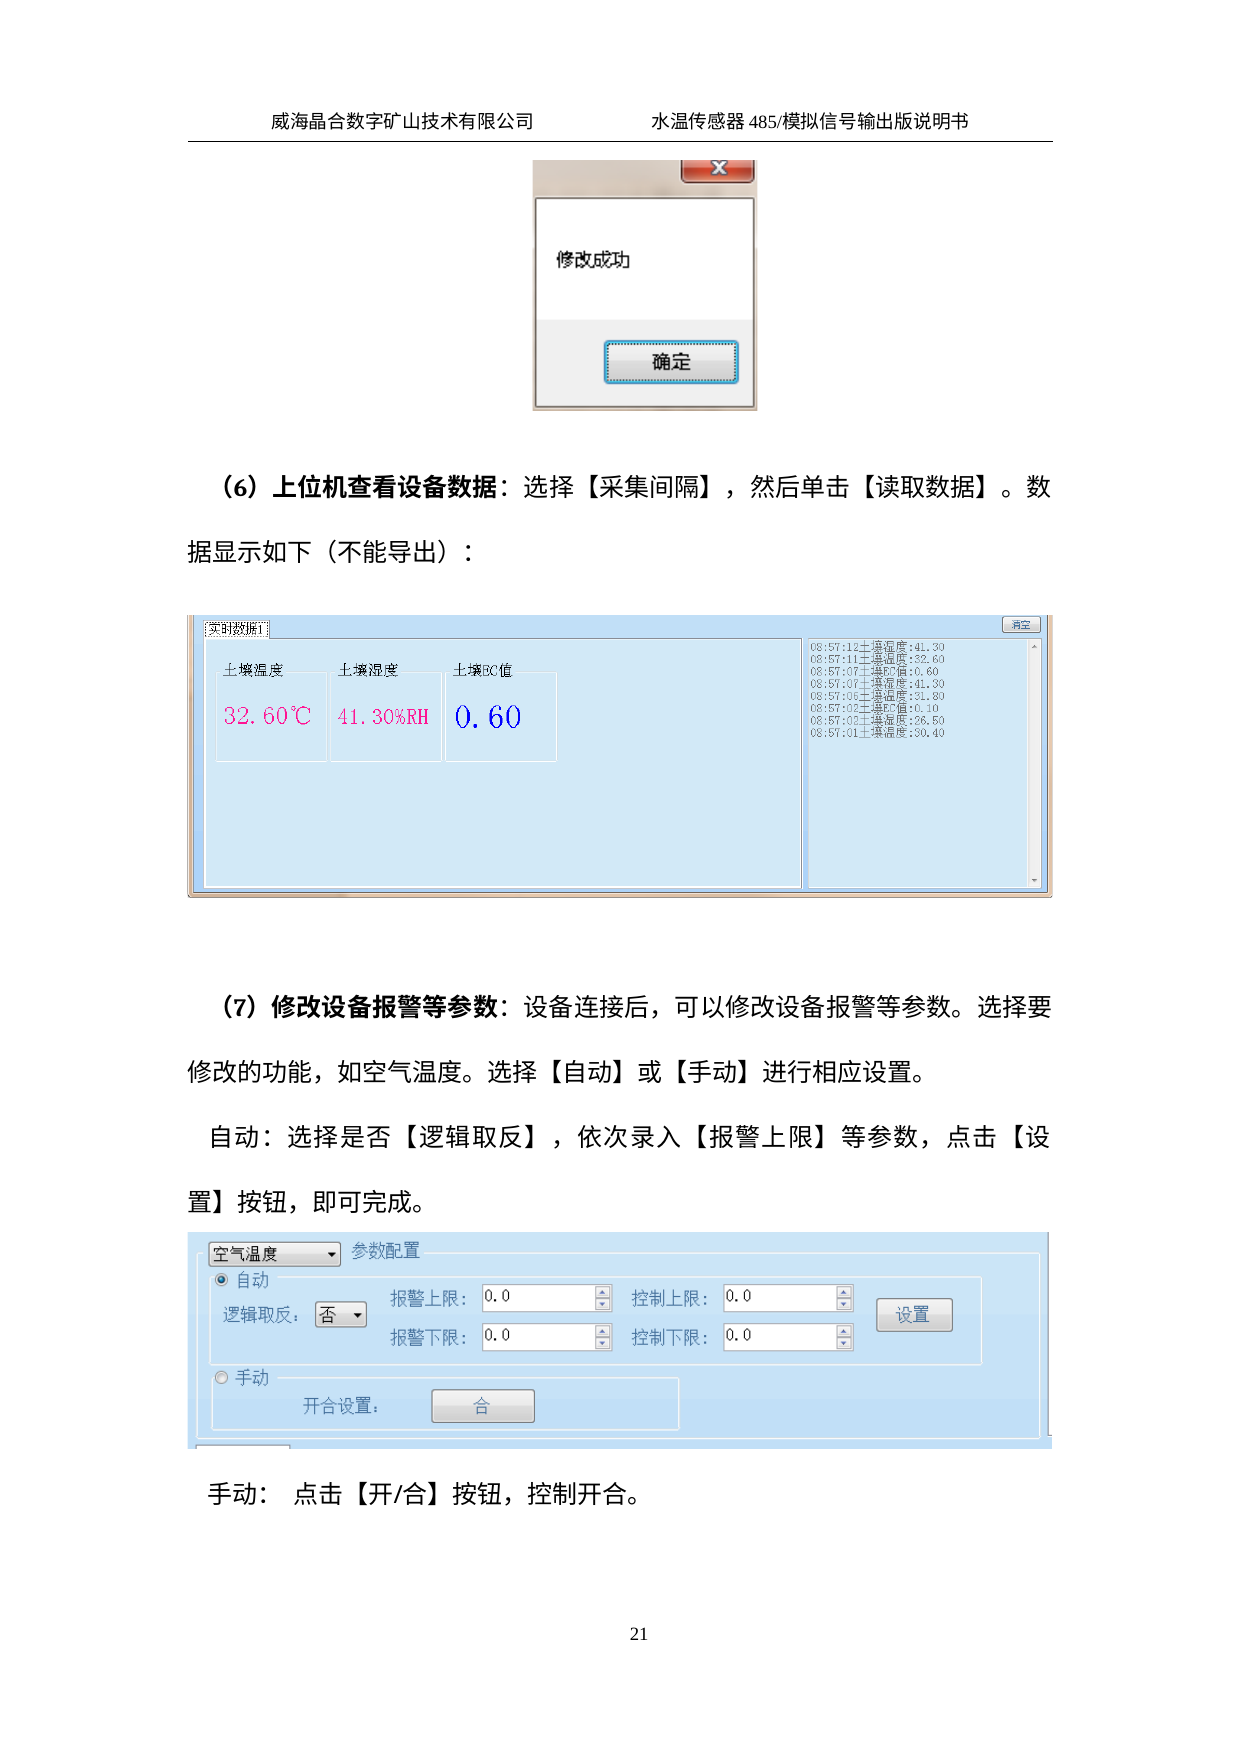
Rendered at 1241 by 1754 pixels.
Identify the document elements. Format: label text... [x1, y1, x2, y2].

picture [187, 1232, 1052, 1449]
picture [532, 160, 758, 411]
text 手动： 点击【开/合】按钮，控制开合。 [187, 1460, 1053, 1525]
text 自动：选择是否【逻辑取反】，依次录入【报警上限】等参数，点击【设置】按钮，即可完成。 [187, 1103, 1053, 1233]
text （6）上位机查看设备数据：选择【采集间隔】，然后单击【读取数据】。数据显示如下（不能导出）： [187, 453, 1053, 583]
text （7）修改设备报警等参数：设备连接后，可以修改设备报警等参数。选择要修改的功能，如空气温度。选择【自动】或【手动】进行相应设置。 [187, 973, 1053, 1103]
picture [187, 615, 1053, 898]
